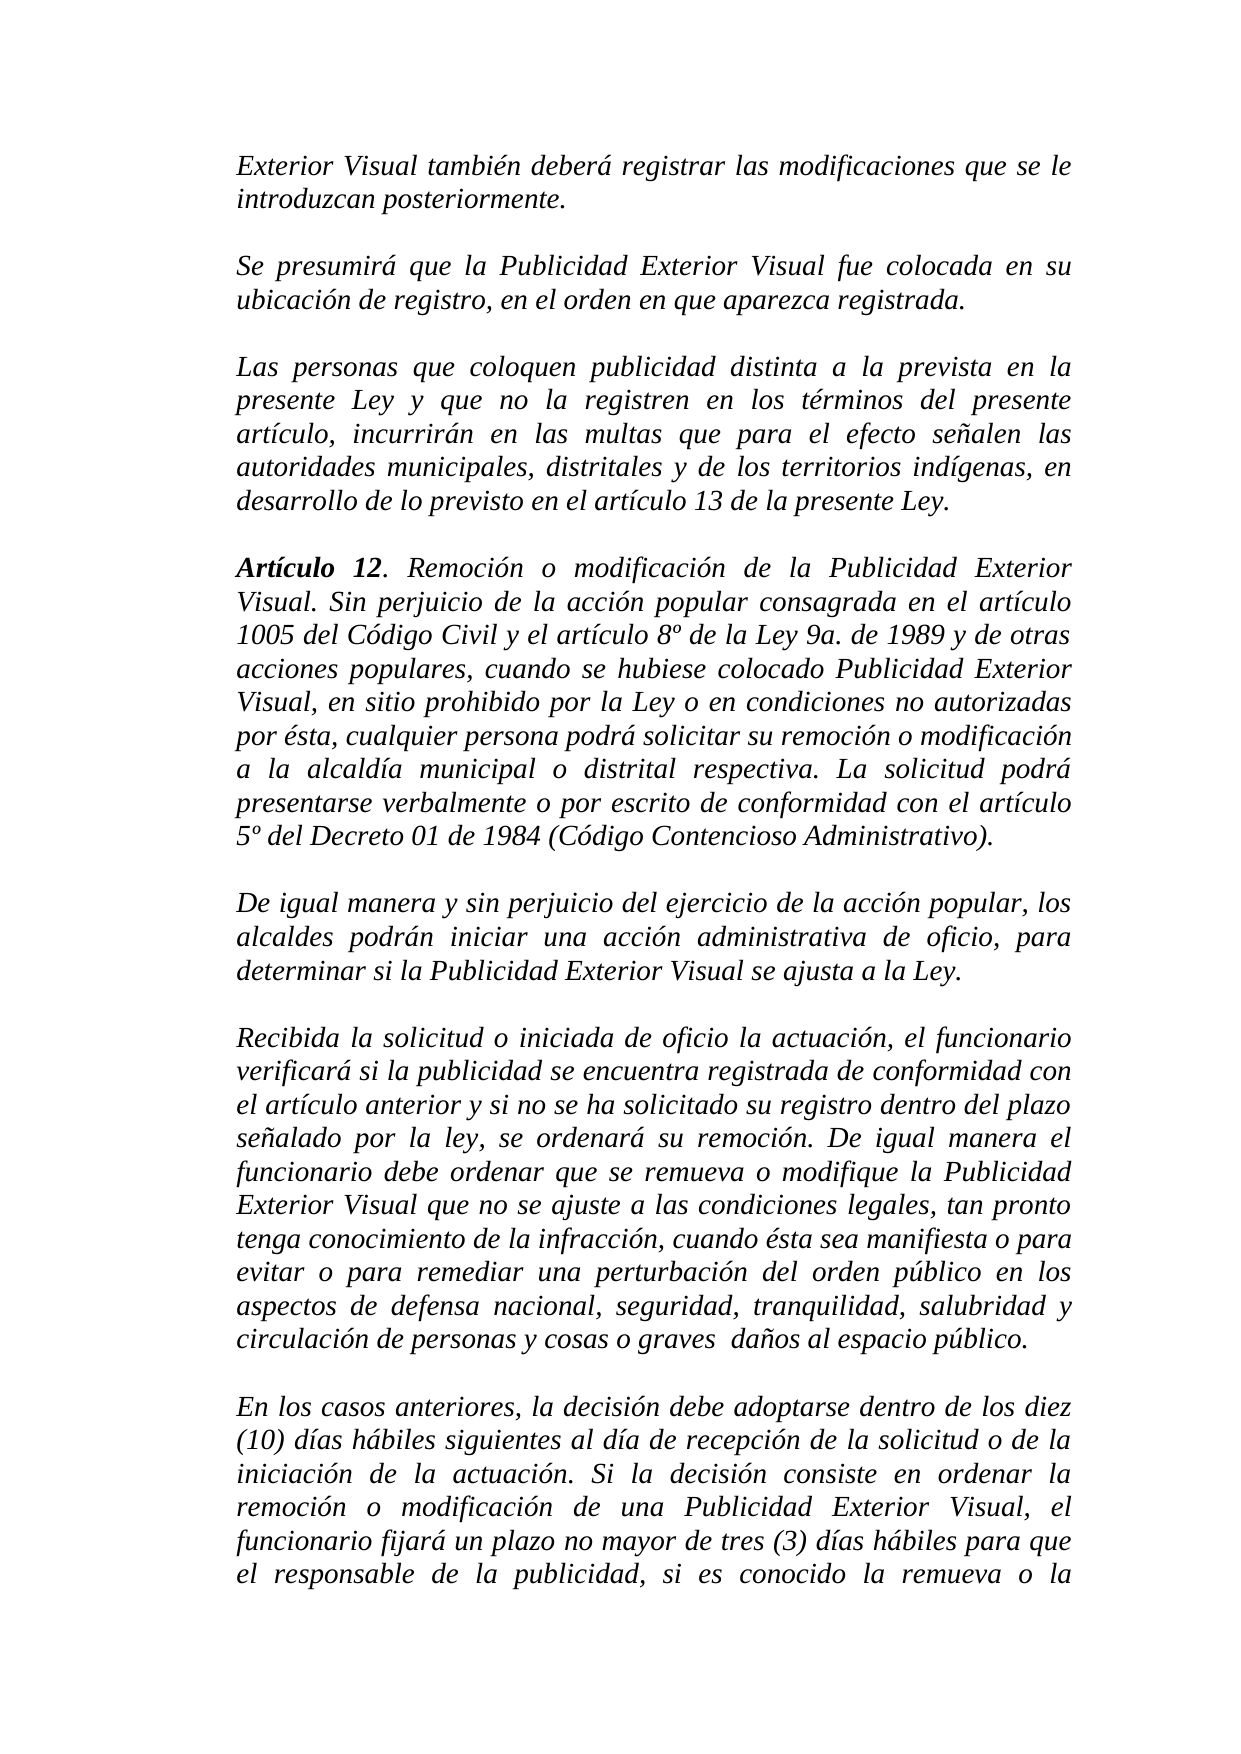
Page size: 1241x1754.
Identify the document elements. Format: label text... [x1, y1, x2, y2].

text Se presumirá que la Publicidad Exterior Visual fue colocada en su ubicación de registro, en el orden en que aparezca registrada. [236, 248, 1073, 315]
text De igual manera y sin perjuicio del ejercicio de la acción popular, los alcaldes podrán iniciar una acción administrativa de oficio, para determinar si la Publicidad Exterior Visual se ajusta a la Ley. [236, 886, 1073, 986]
text Recibida la solicitud o iniciada de oficio la actuación, el funcionario verificará si la publicidad se encuentra registrada de conformidad con el artículo anterior y si no se ha solicitado su registro dentro del plazo señalado por la ley, se ordenará su remoción. De igual manera el funcionario debe ordenar que se remueva o modifique la Publicidad Exterior Visual que no se ajuste a las condiciones legales, tan pronto tenga conocimiento de la infracción, cuando ésta sea manifiesta o para evitar o para remediar una perturbación del orden público en los aspectos de defensa nacional, seguridad, tranquilidad, salubridad y circulación de personas y cosas o graves daños al espacio público. [236, 1020, 1073, 1355]
text Las personas que coloquen publicidad distinta a la prevista en la presente Ley y que no la registren en los términos del presente artículo, incurrirán en las multas que para el efecto señalen las autoridades municipales, distritales y de los territorios indígenas, en desarrollo de lo previsto en el artículo 13 de la presente Ley. [236, 349, 1073, 517]
text Artículo 12. Remoción o modificación de la Publicidad Exterior Visual. Sin perjuicio de la acción popular consagrada en el artículo 1005 del Código Civil y el artículo 8º de la Ley 9a. de 1989 y de otras acciones populares, cuando se hubiese colocado Publicidad Exterior Visual, en sitio prohibido por la Ley o en condiciones no autorizadas por ésta, cualquier persona podrá solicitar su remoción o modificación a la alcaldía municipal o distrital respectiva. La solicitud podrá presentarse verbalmente o por escrito de conformidad con el artículo 5º del Decreto 01 de 1984 (Código Contencioso Administrativo). [236, 550, 1073, 852]
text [236, 1389, 1073, 1590]
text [236, 148, 1073, 215]
